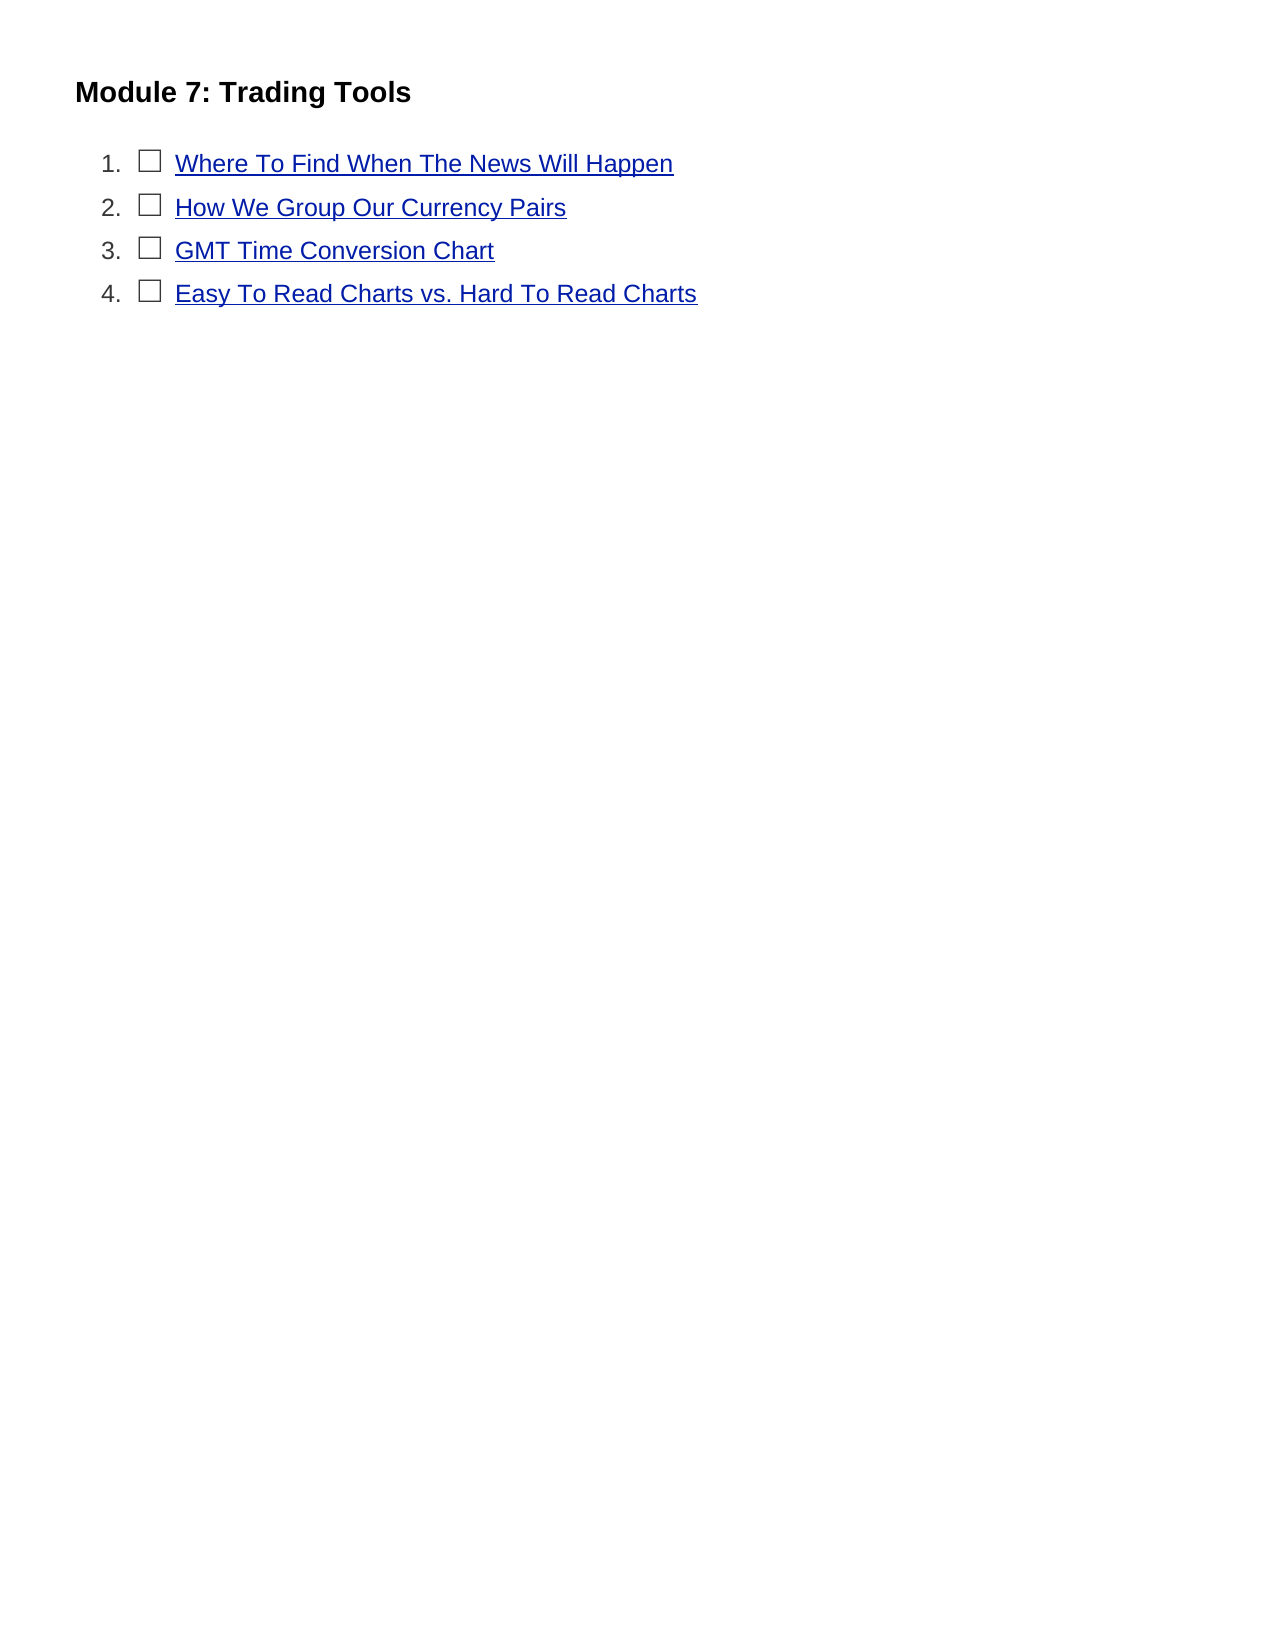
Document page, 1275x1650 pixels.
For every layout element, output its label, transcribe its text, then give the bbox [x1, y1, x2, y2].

list □ GMT Time Conversion Chart [101, 224, 1200, 267]
text Module 7: Trading Tools [75, 75, 1200, 108]
list □ Easy To Read Charts vs. Hard To Read Charts [101, 267, 1200, 310]
list □ How We Group Our Currency Pairs [101, 181, 1200, 224]
list □ Where To Find When The News Will Happen [101, 138, 1200, 181]
